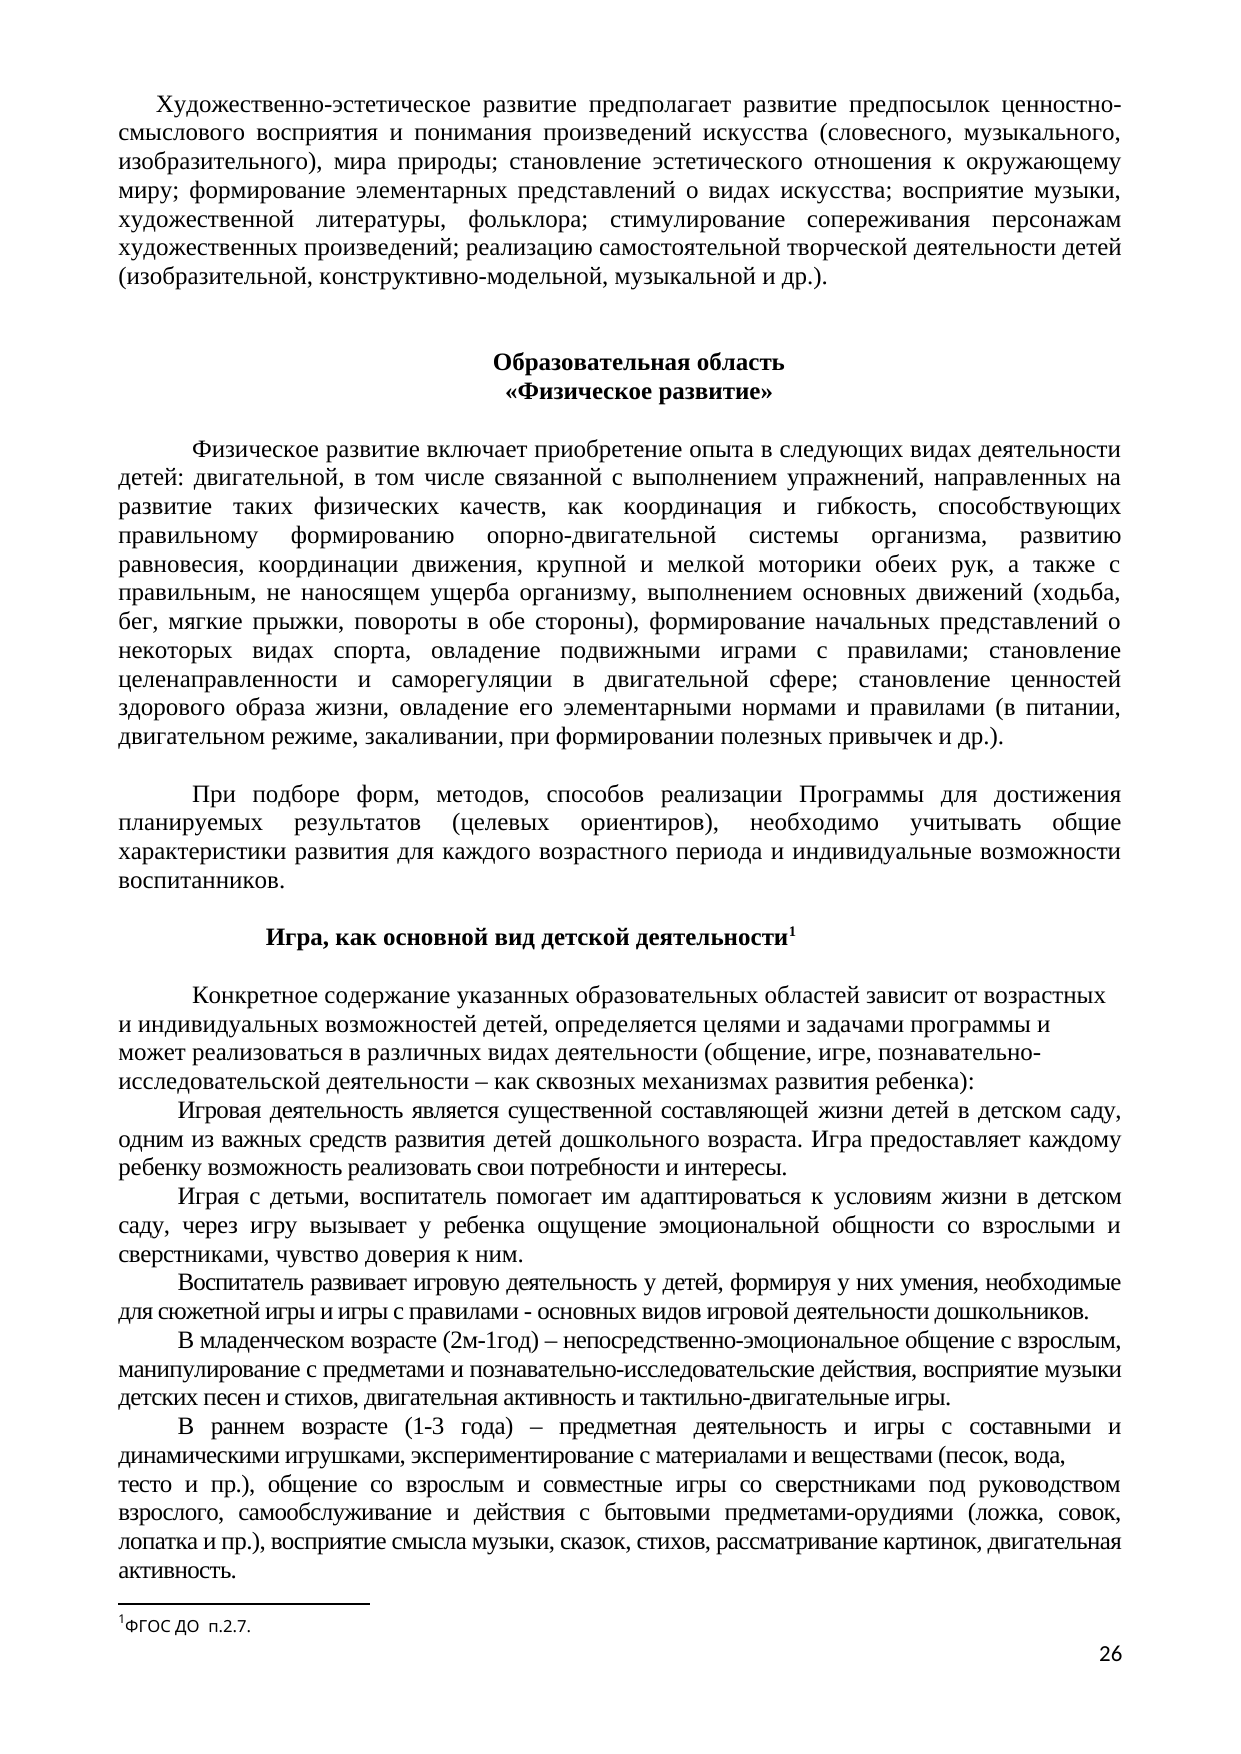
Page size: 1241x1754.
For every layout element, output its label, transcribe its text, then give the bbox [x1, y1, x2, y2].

text Конкретное содержание указанных образовательных областей зависит от возрастных и индивидуальных возможностей детей, определяется целями и задачами программы и может реализоваться в различных видах деятельности (общение, игре, познавательно-исследовательской деятельности – как сквозных механизмах развития ребенка): [118, 980, 1122, 1095]
text Физическое развитие включает приобретение опыта в следующих видах деятельности детей: двигательной, в том числе связанной с выполнением упражнений, направленных на развитие таких физических качеств, как координация и гибкость, способствующих правильному формированию опорно-двигательной системы организма, развитию равновесия, координации движения, крупной и мелкой моторики обеих рук, а также с правильным, не наносящем ущерба организму, выполнением основных движений (ходьба, бег, мягкие прыжки, повороты в обе стороны), формирование начальных представлений о некоторых видах спорта, овладение подвижными играми с правилами; становление целенаправленности и саморегуляции в двигательной сфере; становление ценностей здорового образа жизни, овладение его элементарными нормами и правилами (в питании, двигательном режиме, закаливании, при формировании полезных привычек и др.). [118, 434, 1122, 750]
text «Физическое развитие» [156, 376, 1122, 405]
text Игра, как основной вид детской деятельности [193, 922, 1122, 951]
text Играя с детьми, воспитатель помогает им адаптироваться к условиям жизни в детском саду, через игру вызывает у ребенка ощущение эмоциональной общности со взрослыми и сверстниками, чувство доверия к ним. [118, 1181, 1122, 1267]
text Игровая деятельность является существенной составляющей жизни детей в детском саду, одним из важных средств развития детей дошкольного возраста. Игра предоставляет каждому ребенку возможность реализовать свои потребности и интересы. [118, 1095, 1122, 1181]
text В раннем возрасте (1-3 года) – предметная деятельность и игры с составными и динамическими игрушками, экспериментирование с материалами и веществами (песок, вода, [118, 1411, 1122, 1469]
text Образовательная область [156, 347, 1122, 376]
text В младенческом возрасте (2м-1год) – непосредственно-эмоциональное общение с взрослым, манипулирование с предметами и познавательно-исследовательские действия, восприятие музыки детских песен и стихов, двигательная активность и тактильно-двигательные игры. [118, 1325, 1122, 1411]
text Художественно-эстетическое развитие предполагает развитие предпосылок ценностно-смыслового восприятия и понимания произведений искусства (словесного, музыкального, изобразительного), мира природы; становление эстетического отношения к окружающему миру; формирование элементарных представлений о видах искусства; восприятие музыки, художественной литературы, фольклора; стимулирование сопереживания персонажам художественных произведений; реализацию самостоятельной творческой деятельности детей (изобразительной, конструктивно-модельной, музыкальной и др.). [118, 89, 1122, 290]
text тесто и пр.), общение со взрослым и совместные игры со сверстниками под руководством взрослого, самообслуживание и действия с бытовыми предметами-орудиями (ложка, совок, лопатка и пр.), восприятие смысла музыки, сказок, стихов, рассматривание картинок, двигательная активность. [118, 1469, 1122, 1584]
text Воспитатель развивает игровую деятельность у детей, формируя у них умения, необходимые для сюжетной игры и игры с правилами - основных видов игровой деятельности дошкольников. [118, 1267, 1122, 1325]
text При подборе форм, методов, способов реализации Программы для достижения планируемых результатов (целевых ориентиров), необходимо учитывать общие характеристики развития для каждого возрастного периода и индивидуальные возможности воспитанников. [118, 779, 1122, 894]
